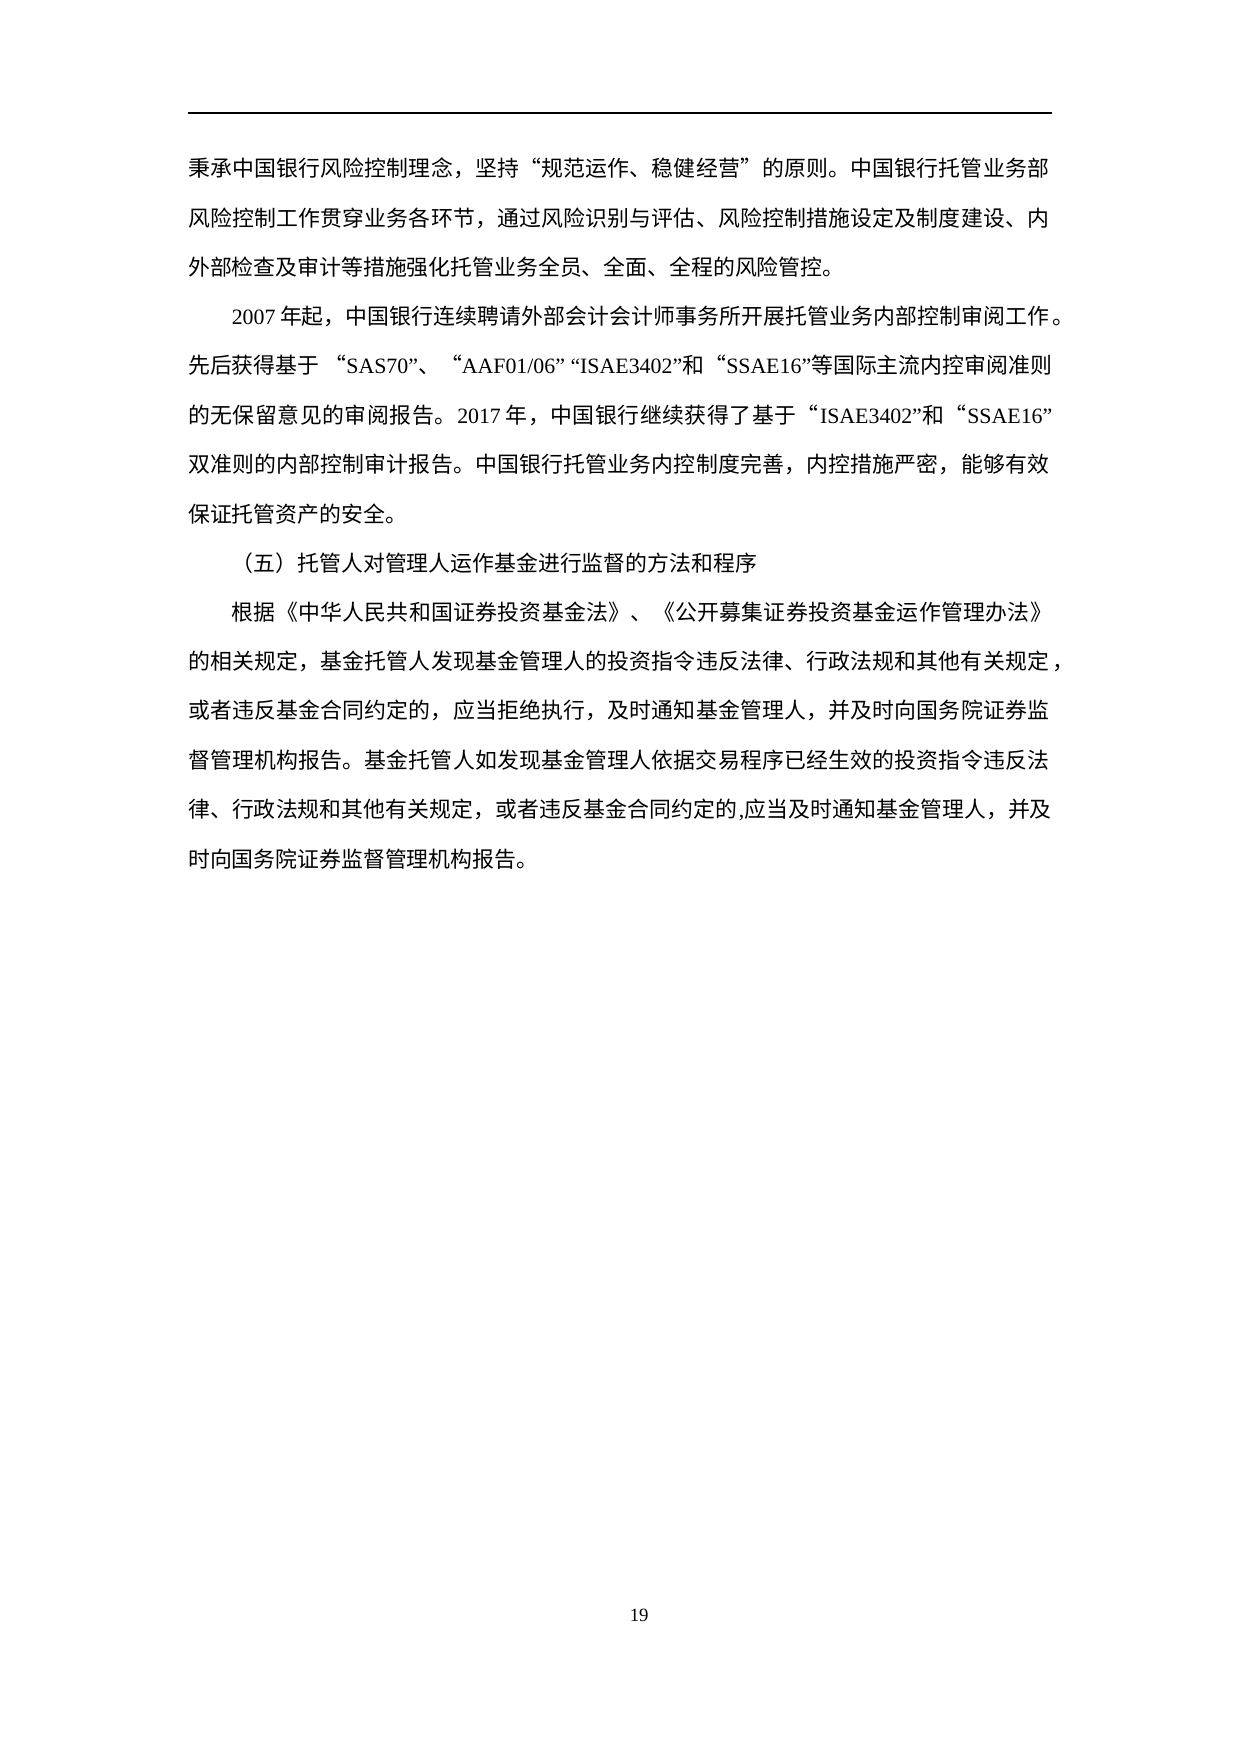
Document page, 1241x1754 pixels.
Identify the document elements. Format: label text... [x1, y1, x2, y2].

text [188, 150, 1052, 282]
text （五）托管人对管理人运作基金进行监督的方法和程序 [188, 545, 1052, 578]
text 根据《中华人民共和国证券投资基金法》、《公开募集证券投资基金运作管理办法》的相关规定，基金托管人发现基金管理人的投资指令违反法律、行政法规和其他有关规定，或者违反基金合同约定的，应当拒绝执行，及时通知基金管理人，并及时向国务院证券监督管理机构报告。基金托管人如发现基金管理人依据交易程序已经生效的投资指令违反法律、行政法规和其他有关规定，或者违反基金合同约定的,应当及时通知基金管理人，并及时向国务院证券监督管理机构报告。 [188, 594, 1052, 874]
text 2007年起，中国银行连续聘请外部会计会计师事务所开展托管业务内部控制审阅工作。先后获得基于 “SAS70”、“AAF01/06” “ISAE3402”和“SSAE16”等国际主流内控审阅准则的无保留意见的审阅报告。2017年，中国银行继续获得了基于“ISAE3402”和“SSAE16”双准则的内部控制审计报告。中国银行托管业务内控制度完善，内控措施严密，能够有效保证托管资产的安全。 [188, 298, 1052, 529]
